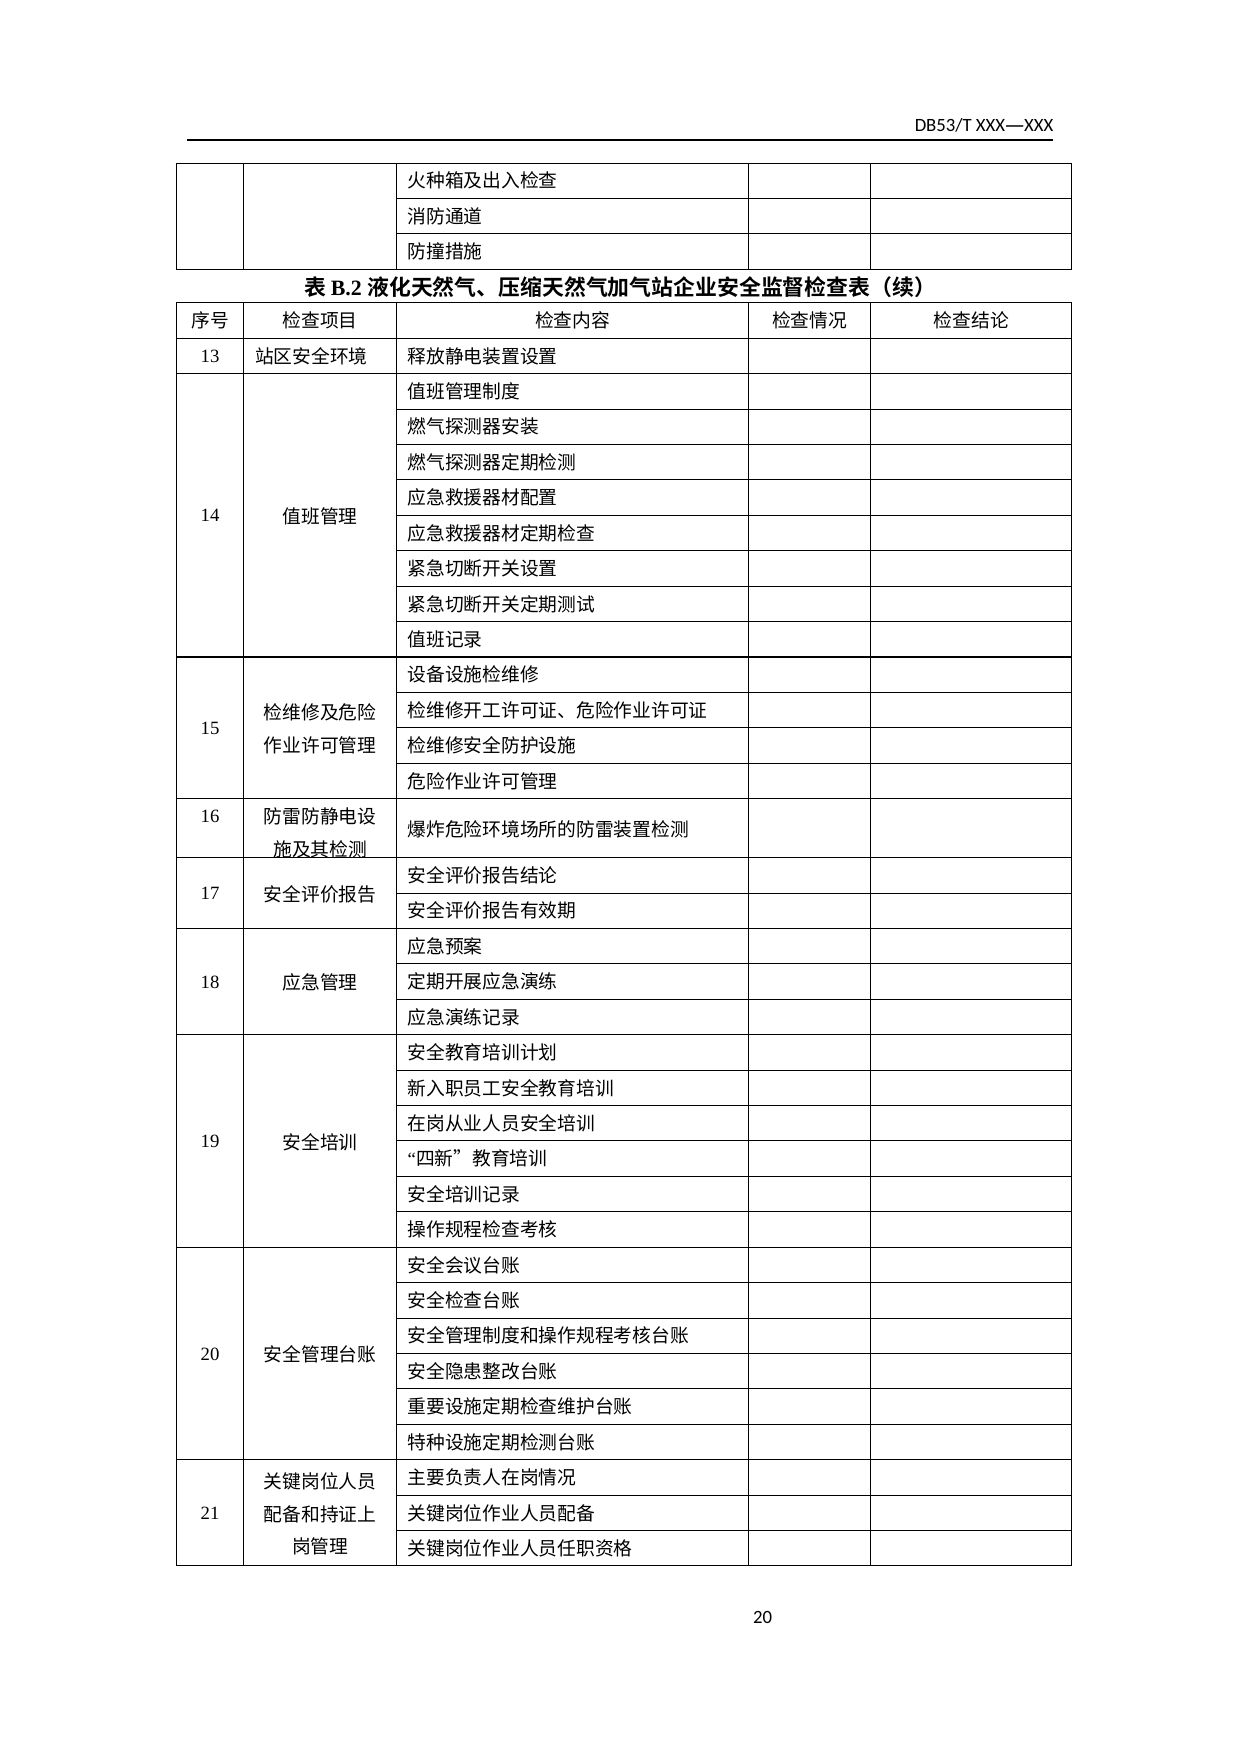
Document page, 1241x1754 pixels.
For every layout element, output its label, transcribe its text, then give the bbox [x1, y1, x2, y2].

table_cell 15 [177, 658, 243, 798]
table_cell 安全评价报告有效期 [397, 894, 748, 928]
table_cell [871, 693, 1071, 727]
table_cell [749, 1141, 870, 1176]
table_cell 在岗从业人员安全培训 [397, 1106, 748, 1140]
table_header 序号 [177, 303, 243, 338]
table_cell [871, 516, 1071, 550]
table_cell [871, 964, 1071, 999]
table_cell 检维修及危险作业许可管理 [244, 658, 396, 798]
table_cell [871, 234, 1071, 269]
table_cell [871, 858, 1071, 892]
table_cell [749, 480, 870, 515]
table_cell 21 [177, 1460, 243, 1565]
table_cell 关键岗位人员配备和持证上岗管理 [244, 1460, 396, 1565]
table_cell 安全会议台账 [397, 1248, 748, 1282]
table_cell 应急演练记录 [397, 1000, 748, 1034]
table_cell [749, 658, 870, 692]
table_cell [871, 1531, 1071, 1565]
table_cell [749, 516, 870, 550]
table_cell 站区安全环境 [244, 339, 396, 373]
table_cell 安全培训记录 [397, 1177, 748, 1211]
table_cell 应急管理 [244, 929, 396, 1034]
table_cell [871, 374, 1071, 408]
text 表B.2 液化天然气、压缩天然气加气站企业安全监督检查表（续） [187, 270, 1053, 302]
table_cell [871, 587, 1071, 621]
table_cell [749, 339, 870, 373]
table_cell [749, 728, 870, 763]
table_cell 安全培训 [244, 1035, 396, 1247]
table_header 检查结论 [871, 303, 1071, 338]
table_header 检查内容 [397, 303, 748, 338]
table_cell [871, 1141, 1071, 1176]
table_cell 安全管理制度和操作规程考核台账 [397, 1319, 748, 1353]
table_cell 值班记录 [397, 622, 748, 656]
table_cell [871, 622, 1071, 656]
table_cell [871, 1283, 1071, 1317]
table_cell 18 [177, 929, 243, 1034]
table_cell [749, 693, 870, 727]
table_cell 防雷防静电设施及其检测 [244, 799, 396, 857]
table_cell 安全隐患整改台账 [397, 1354, 748, 1388]
table_cell [871, 1248, 1071, 1282]
table_cell [871, 410, 1071, 444]
table_cell [749, 1531, 870, 1565]
table_cell 释放静电装置设置 [397, 339, 748, 373]
table_cell [749, 374, 870, 408]
table_cell [749, 1496, 870, 1530]
table_cell 值班管理 [244, 374, 396, 656]
table_cell 19 [177, 1035, 243, 1247]
table_cell [749, 1354, 870, 1388]
table_cell [871, 1177, 1071, 1211]
table_cell 值班管理制度 [397, 374, 748, 408]
table_cell [749, 858, 870, 892]
table_cell [871, 1354, 1071, 1388]
table_cell 20 [177, 1248, 243, 1459]
table_cell 消防通道 [397, 199, 748, 233]
table_cell [871, 929, 1071, 963]
table_cell [871, 764, 1071, 798]
table_cell [749, 587, 870, 621]
table_cell 安全检查台账 [397, 1283, 748, 1317]
table_cell [871, 799, 1071, 857]
table_cell 燃气探测器定期检测 [397, 445, 748, 479]
table_cell [749, 1319, 870, 1353]
table_cell [749, 1035, 870, 1069]
table_cell 14 [177, 374, 243, 656]
table_cell [871, 1212, 1071, 1247]
table_cell [749, 199, 870, 233]
table_cell [749, 799, 870, 857]
table_cell [749, 410, 870, 444]
table_cell [749, 1177, 870, 1211]
table_cell 应急救援器材配置 [397, 480, 748, 515]
table_cell [871, 199, 1071, 233]
table_cell “四新”教育培训 [397, 1141, 748, 1176]
table_cell [749, 929, 870, 963]
table_cell [749, 1389, 870, 1424]
table_cell 安全管理台账 [244, 1248, 396, 1459]
table_cell 新入职员工安全教育培训 [397, 1071, 748, 1105]
table_cell [871, 551, 1071, 586]
table_cell 火种箱及出入检查 [397, 164, 748, 198]
table_cell [871, 728, 1071, 763]
table_cell [871, 1319, 1071, 1353]
table_cell [749, 164, 870, 198]
table_cell [749, 234, 870, 269]
table_cell [871, 164, 1071, 198]
table_cell 防撞措施 [397, 234, 748, 269]
table_cell [749, 1248, 870, 1282]
table_cell 关键岗位作业人员任职资格 [397, 1531, 748, 1565]
table_cell [749, 764, 870, 798]
table_cell 16 [177, 799, 243, 857]
table_cell [871, 1106, 1071, 1140]
table_cell [871, 1496, 1071, 1530]
table_cell [871, 1389, 1071, 1424]
table_cell [749, 551, 870, 586]
table_cell [749, 1283, 870, 1317]
table_cell 爆炸危险环境场所的防雷装置检测 [397, 799, 748, 857]
table_cell [749, 1212, 870, 1247]
table_cell [749, 622, 870, 656]
table_cell 安全教育培训计划 [397, 1035, 748, 1069]
table_cell 操作规程检查考核 [397, 1212, 748, 1247]
table_cell [871, 339, 1071, 373]
table_cell 应急救援器材定期检查 [397, 516, 748, 550]
table_cell [749, 1460, 870, 1494]
table_cell [749, 1071, 870, 1105]
table_cell [749, 445, 870, 479]
table_cell [749, 1000, 870, 1034]
table_cell [871, 658, 1071, 692]
table_cell [871, 1460, 1071, 1494]
table_header 检查情况 [749, 303, 870, 338]
table_cell 检维修安全防护设施 [397, 728, 748, 763]
table_cell 特种设施定期检测台账 [397, 1425, 748, 1459]
table_cell [871, 1425, 1071, 1459]
table_cell [871, 480, 1071, 515]
table_cell [749, 964, 870, 999]
table_cell [871, 1000, 1071, 1034]
table_cell [749, 1425, 870, 1459]
table_header 检查项目 [244, 303, 396, 338]
table_cell [871, 1071, 1071, 1105]
table_cell 紧急切断开关定期测试 [397, 587, 748, 621]
table_cell 关键岗位作业人员配备 [397, 1496, 748, 1530]
table_cell 主要负责人在岗情况 [397, 1460, 748, 1494]
table_cell 13 [177, 339, 243, 373]
table_cell [749, 894, 870, 928]
table_cell 紧急切断开关设置 [397, 551, 748, 586]
table_cell [871, 445, 1071, 479]
table_cell 燃气探测器安装 [397, 410, 748, 444]
table_cell 重要设施定期检查维护台账 [397, 1389, 748, 1424]
table_cell [749, 1106, 870, 1140]
table_cell 危险作业许可管理 [397, 764, 748, 798]
table_cell 应急预案 [397, 929, 748, 963]
table_cell 安全评价报告结论 [397, 858, 748, 892]
table_cell 检维修开工许可证、危险作业许可证 [397, 693, 748, 727]
table_cell 安全评价报告 [244, 858, 396, 928]
table_cell [871, 1035, 1071, 1069]
table_cell 17 [177, 858, 243, 928]
table_cell 设备设施检维修 [397, 658, 748, 692]
table_cell 定期开展应急演练 [397, 964, 748, 999]
table_cell [871, 894, 1071, 928]
